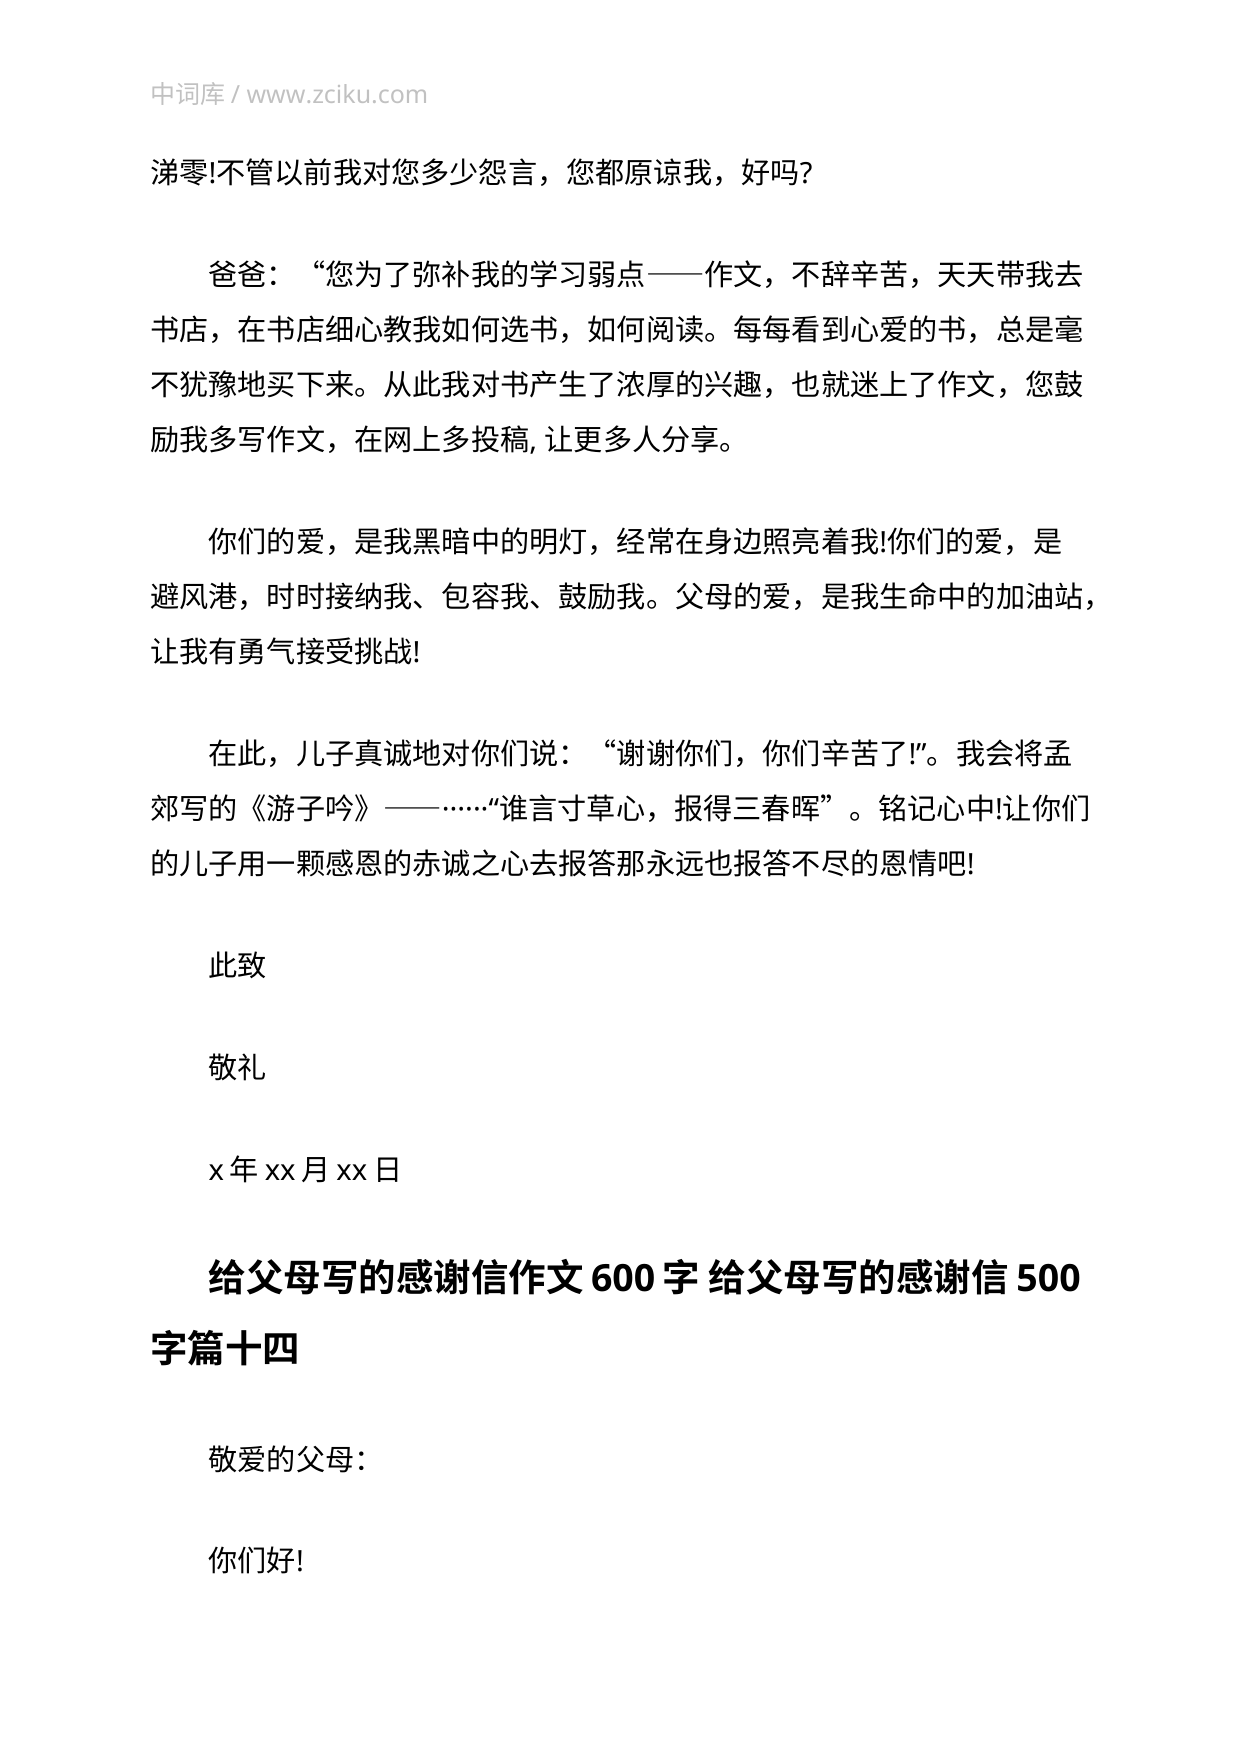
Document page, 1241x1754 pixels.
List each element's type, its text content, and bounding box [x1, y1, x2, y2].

text 在此，儿子真诚地对你们说：“谢谢你们，你们辛苦了!”。我会将孟郊写的《游子吟》——······“谁言寸草心，报得三春晖”。铭记心中!让你们的儿子用一颗感恩的赤诚之心去报答那永远也报答不尽的恩情吧! [150, 731, 1090, 883]
text 此致 [150, 942, 1090, 985]
text 爸爸：“您为了弥补我的学习弱点——作文，不辞辛苦，天天带我去书店，在书店细心教我如何选书，如何阅读。每每看到心爱的书，总是毫不犹豫地买下来。从此我对书产生了浓厚的兴趣，也就迷上了作文，您鼓励我多写作文，在网上多投稿, 让更多人分享。 [150, 252, 1090, 459]
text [150, 150, 1090, 192]
text 敬礼 [150, 1044, 1090, 1087]
text 敬爱的父母： [150, 1436, 1090, 1478]
text x年xx月xx日 [150, 1146, 1090, 1188]
text 你们的爱，是我黑暗中的明灯，经常在身边照亮着我!你们的爱，是避风港，时时接纳我、包容我、鼓励我。父母的爱，是我生命中的加油站，让我有勇气接受挑战! [150, 519, 1090, 671]
text 给父母写的感谢信作文600字 给父母写的感谢信500字篇十四 [150, 1248, 1090, 1373]
text 你们好! [150, 1538, 1090, 1580]
